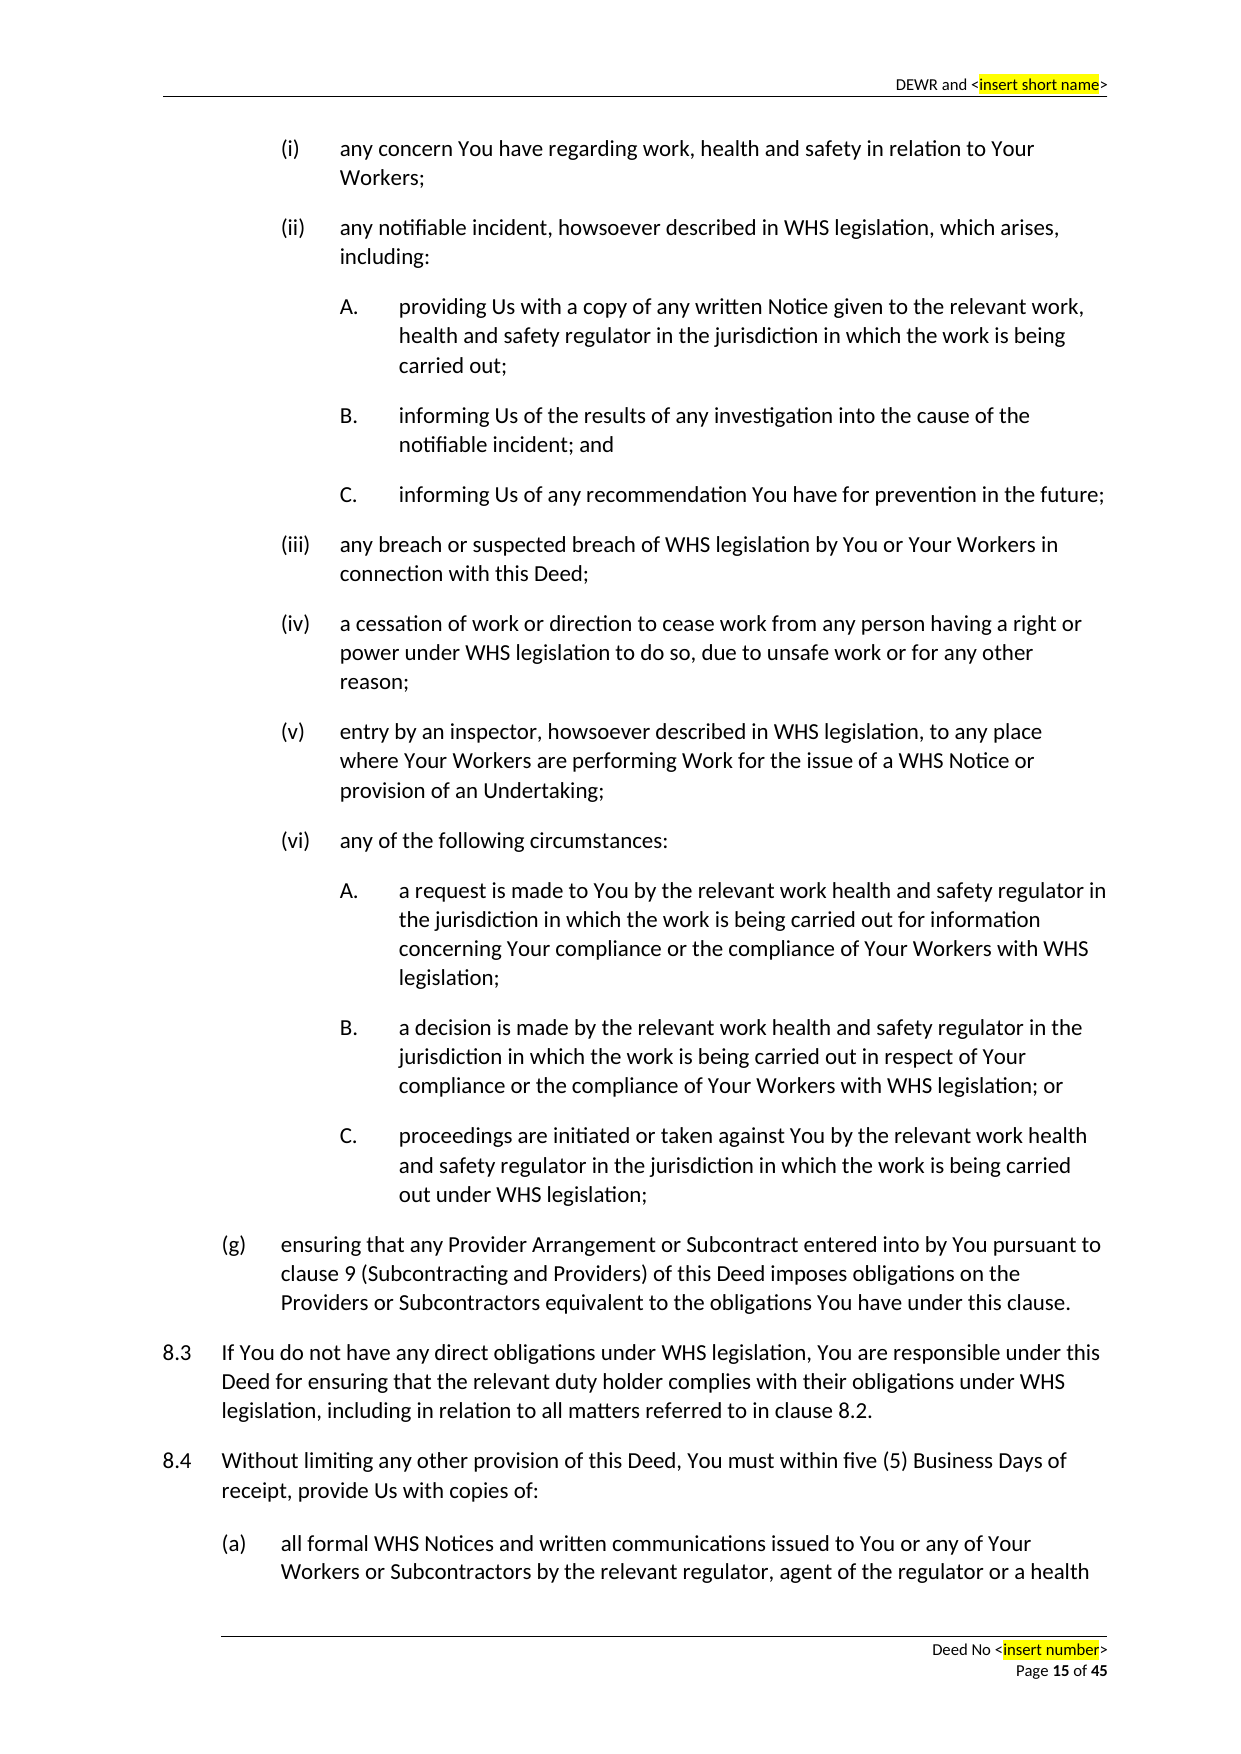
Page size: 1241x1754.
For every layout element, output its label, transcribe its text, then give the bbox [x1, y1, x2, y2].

list a cessation of work or direction to cease work from any person having a right or power under WHS legislation to do so, due to unsafe work or for any other reason; [281, 608, 1107, 695]
text If You do not have any direct obligations under WHS legislation, You are responsible under this Deed for ensuring that the relevant duty holder complies with their obligations under WHS legislation, including in relation to all matters referred to in clause 8.2. [162, 1337, 1107, 1424]
list any of the following circumstances: [281, 824, 1107, 854]
list providing Us with a copy of any written Notice given to the relevant work, health and safety regulator in the jurisdiction in which the work is being carried out; [339, 291, 1107, 379]
list ensuring that any Provider Arrangement or Subcontract entered into by You pursuant to clause 9 (Subcontracting and Providers) of this Deed imposes obligations on the Providers or Subcontractors equivalent to the obligations You have under this clause. [221, 1229, 1107, 1316]
list entry by an inspector, howsoever described in WHS legislation, to any place where Your Workers are performing Work for the issue of a WHS Notice or provision of an Undertaking; [281, 716, 1107, 804]
list informing Us of any recommendation You have for prevention in the future; [339, 479, 1107, 508]
list a request is made to You by the relevant work health and safety regulator in the jurisdiction in which the work is being carried out for information concerning Your compliance or the compliance of Your Workers with WHS legislation; [339, 874, 1107, 991]
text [221, 1529, 1107, 1585]
list informing Us of the results of any investigation into the cause of the notifiable incident; and [339, 399, 1107, 458]
list any breach or suspected breach of WHS legislation by You or Your Workers in connection with this Deed; [281, 529, 1107, 587]
list any notifiable incident, howsoever described in WHS legislation, which arises, including: [281, 212, 1107, 270]
list any concern You have regarding work, health and safety in relation to Your Workers; [281, 133, 1107, 191]
text Without limiting any other provision of this Deed, You must within five (5) Business Days of receipt, provide Us with copies of: [162, 1445, 1107, 1504]
list a decision is made by the relevant work health and safety regulator in the jurisdiction in which the work is being carried out in respect of Your compliance or the compliance of Your Workers with WHS legislation; or [339, 1012, 1107, 1099]
list proceedings are initiated or taken against You by the relevant work health and safety regulator in the jurisdiction in which the work is being carried out under WHS legislation; [339, 1120, 1107, 1208]
